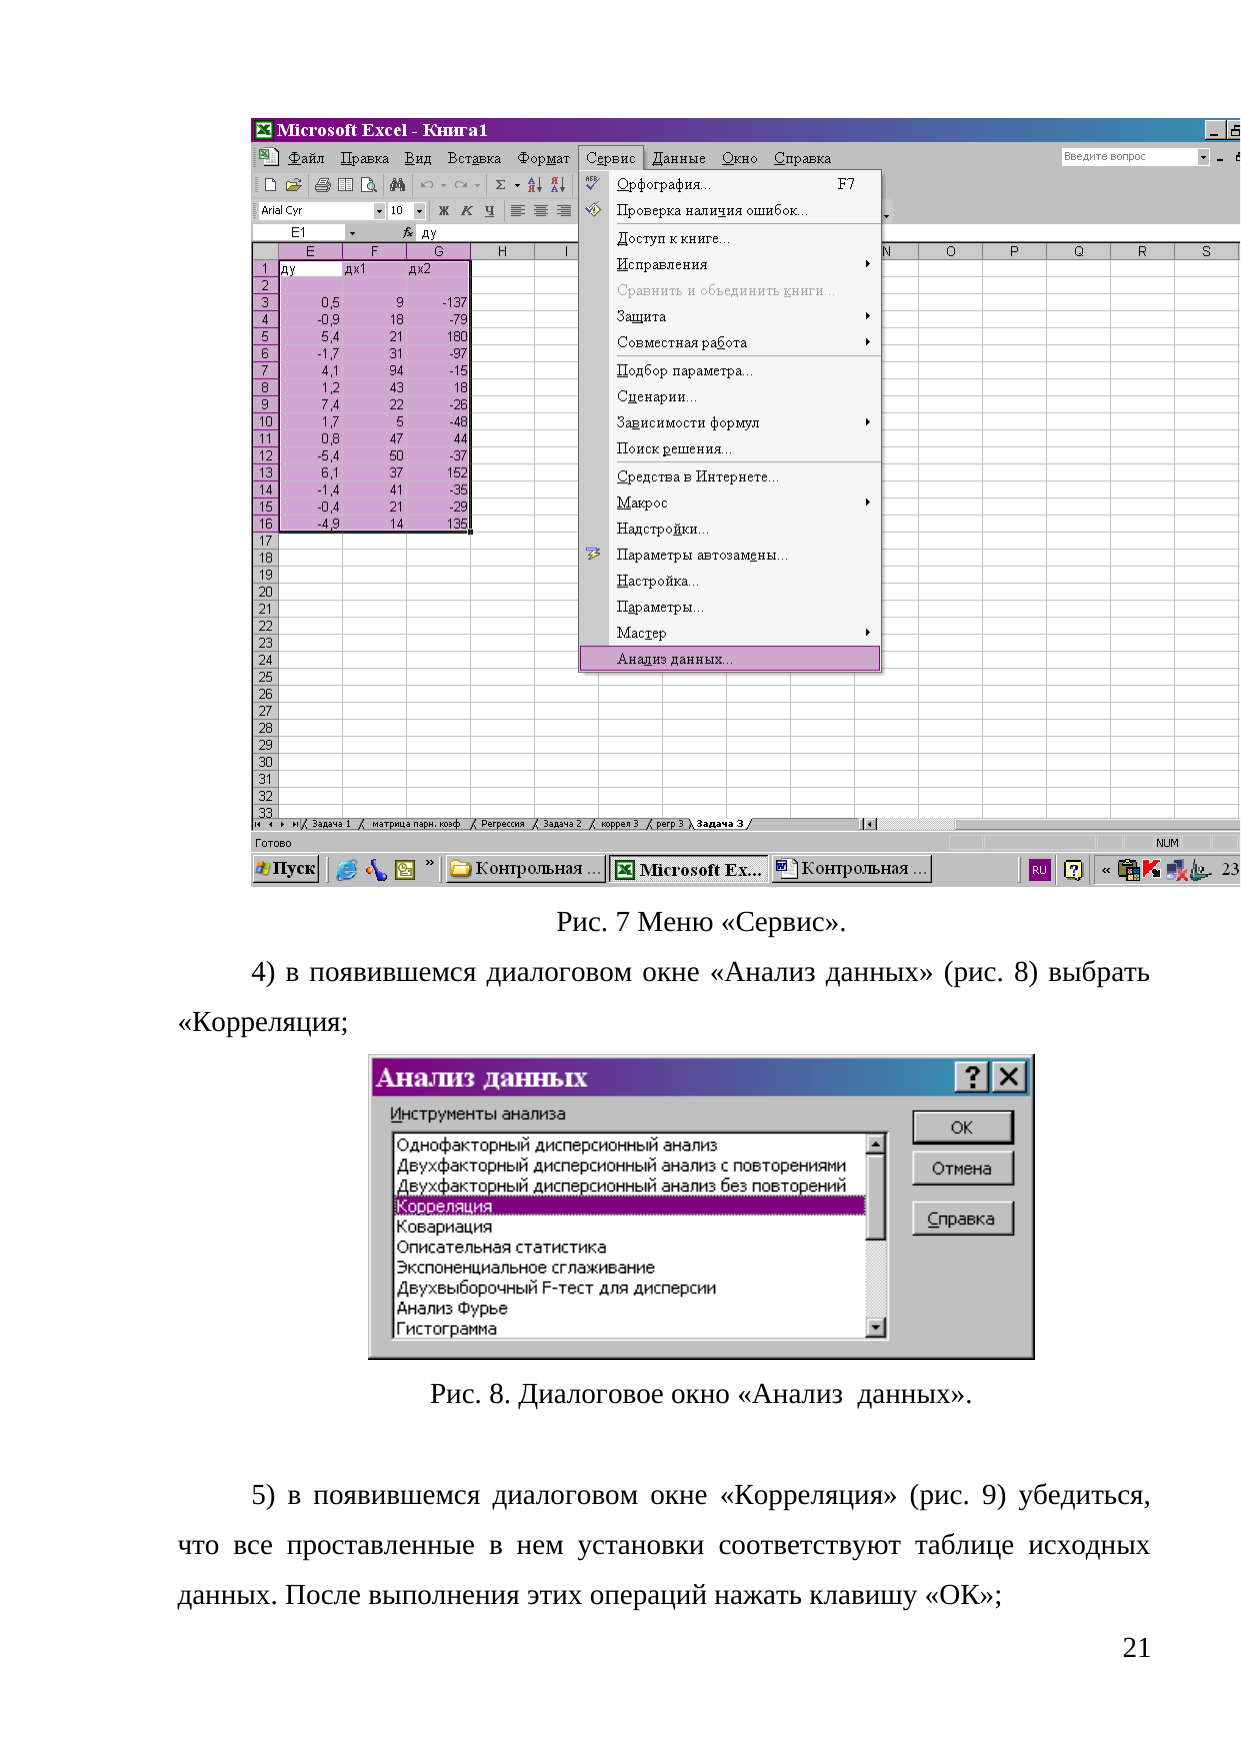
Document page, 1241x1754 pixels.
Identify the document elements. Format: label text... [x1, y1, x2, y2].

text 5) в появившемся диалоговом окне «Корреляция» (рис. 9) убедиться, что все проставленные в нем установки соответствуют таблице исходных данных. После выполнения этих операций нажать клавишу «ОК»; [177, 1477, 1152, 1611]
text Рис. 8. Диалоговое окно «Анализ данных». [177, 1376, 1152, 1410]
text Рис. 7 Меню «Сервис». [177, 904, 1152, 937]
picture [368, 1054, 1035, 1360]
picture [251, 118, 1241, 887]
text 4) в появившемся диалоговом окне «Анализ данных» (рис. 8) выбрать «Корреляция; [177, 954, 1152, 1038]
